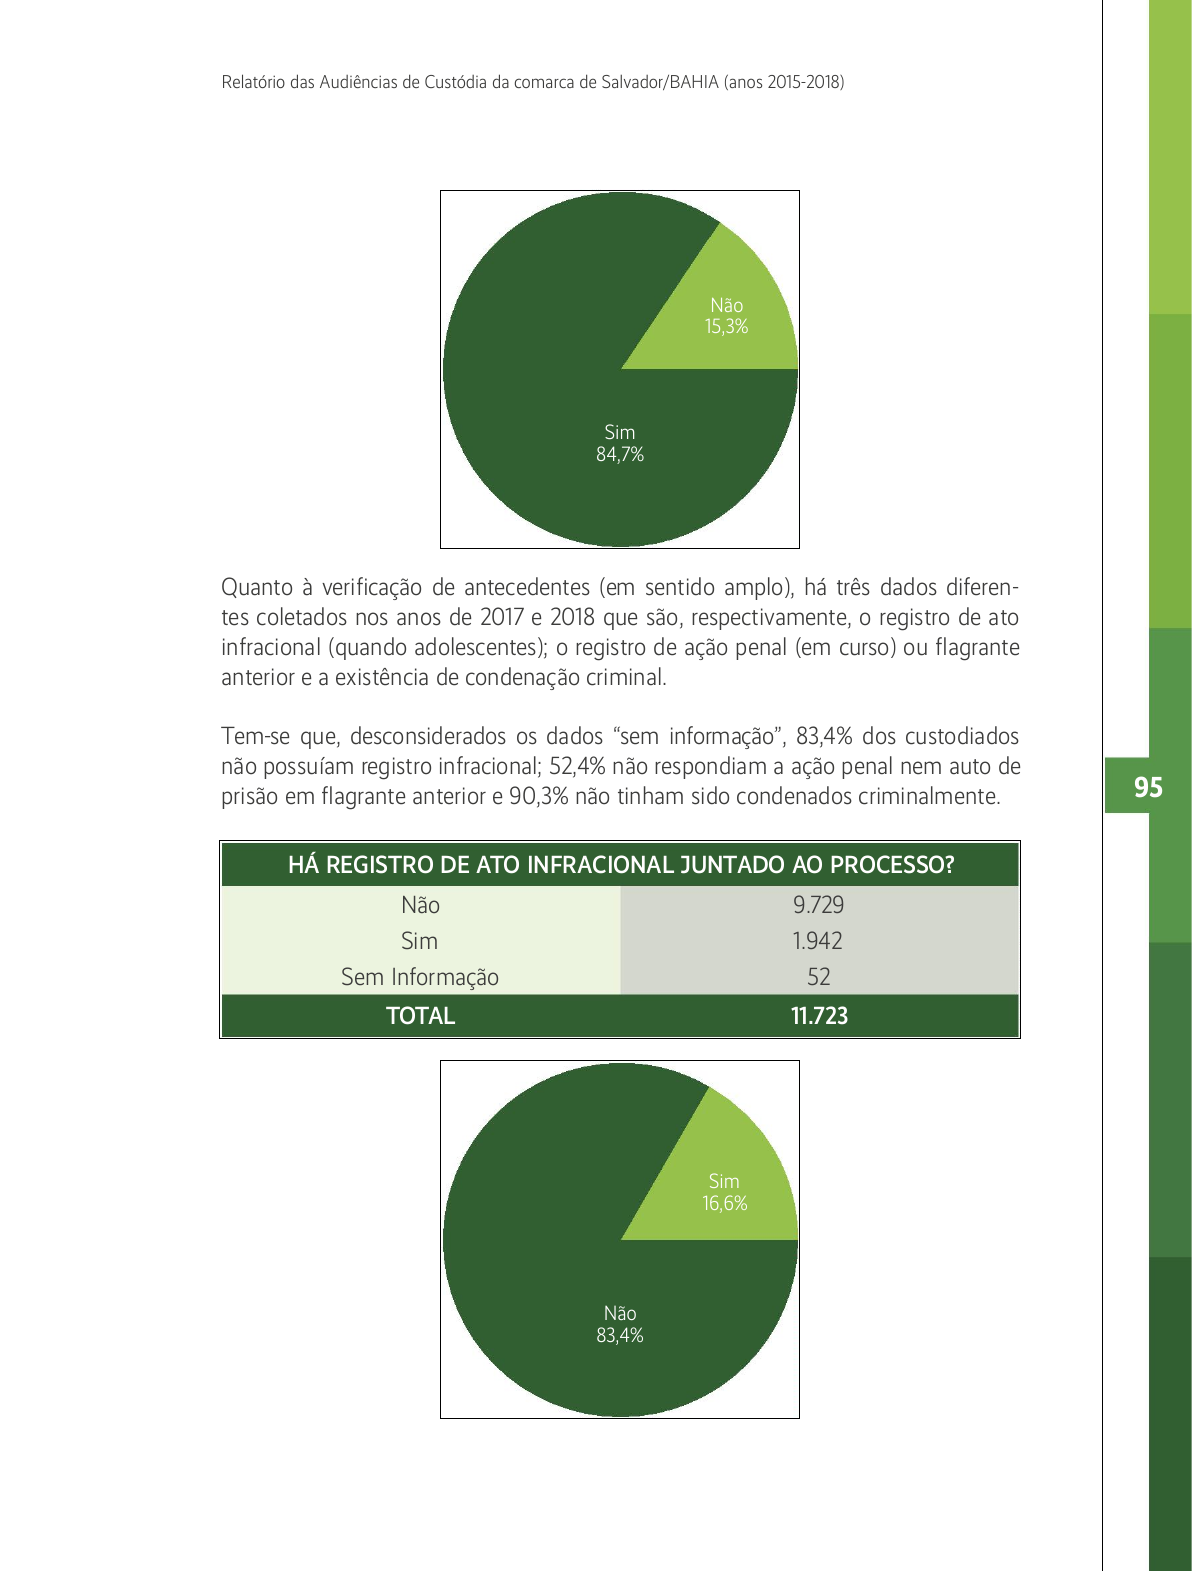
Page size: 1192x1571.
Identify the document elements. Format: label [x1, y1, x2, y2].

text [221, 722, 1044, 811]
picture [1103, 0, 1192, 1571]
picture [441, 191, 799, 548]
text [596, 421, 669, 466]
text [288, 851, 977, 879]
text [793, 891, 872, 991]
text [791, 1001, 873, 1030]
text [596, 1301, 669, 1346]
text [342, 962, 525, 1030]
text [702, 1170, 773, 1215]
picture [220, 841, 1020, 1038]
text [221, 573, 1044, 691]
picture [441, 1061, 799, 1418]
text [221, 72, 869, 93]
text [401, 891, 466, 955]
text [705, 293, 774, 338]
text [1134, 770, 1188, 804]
